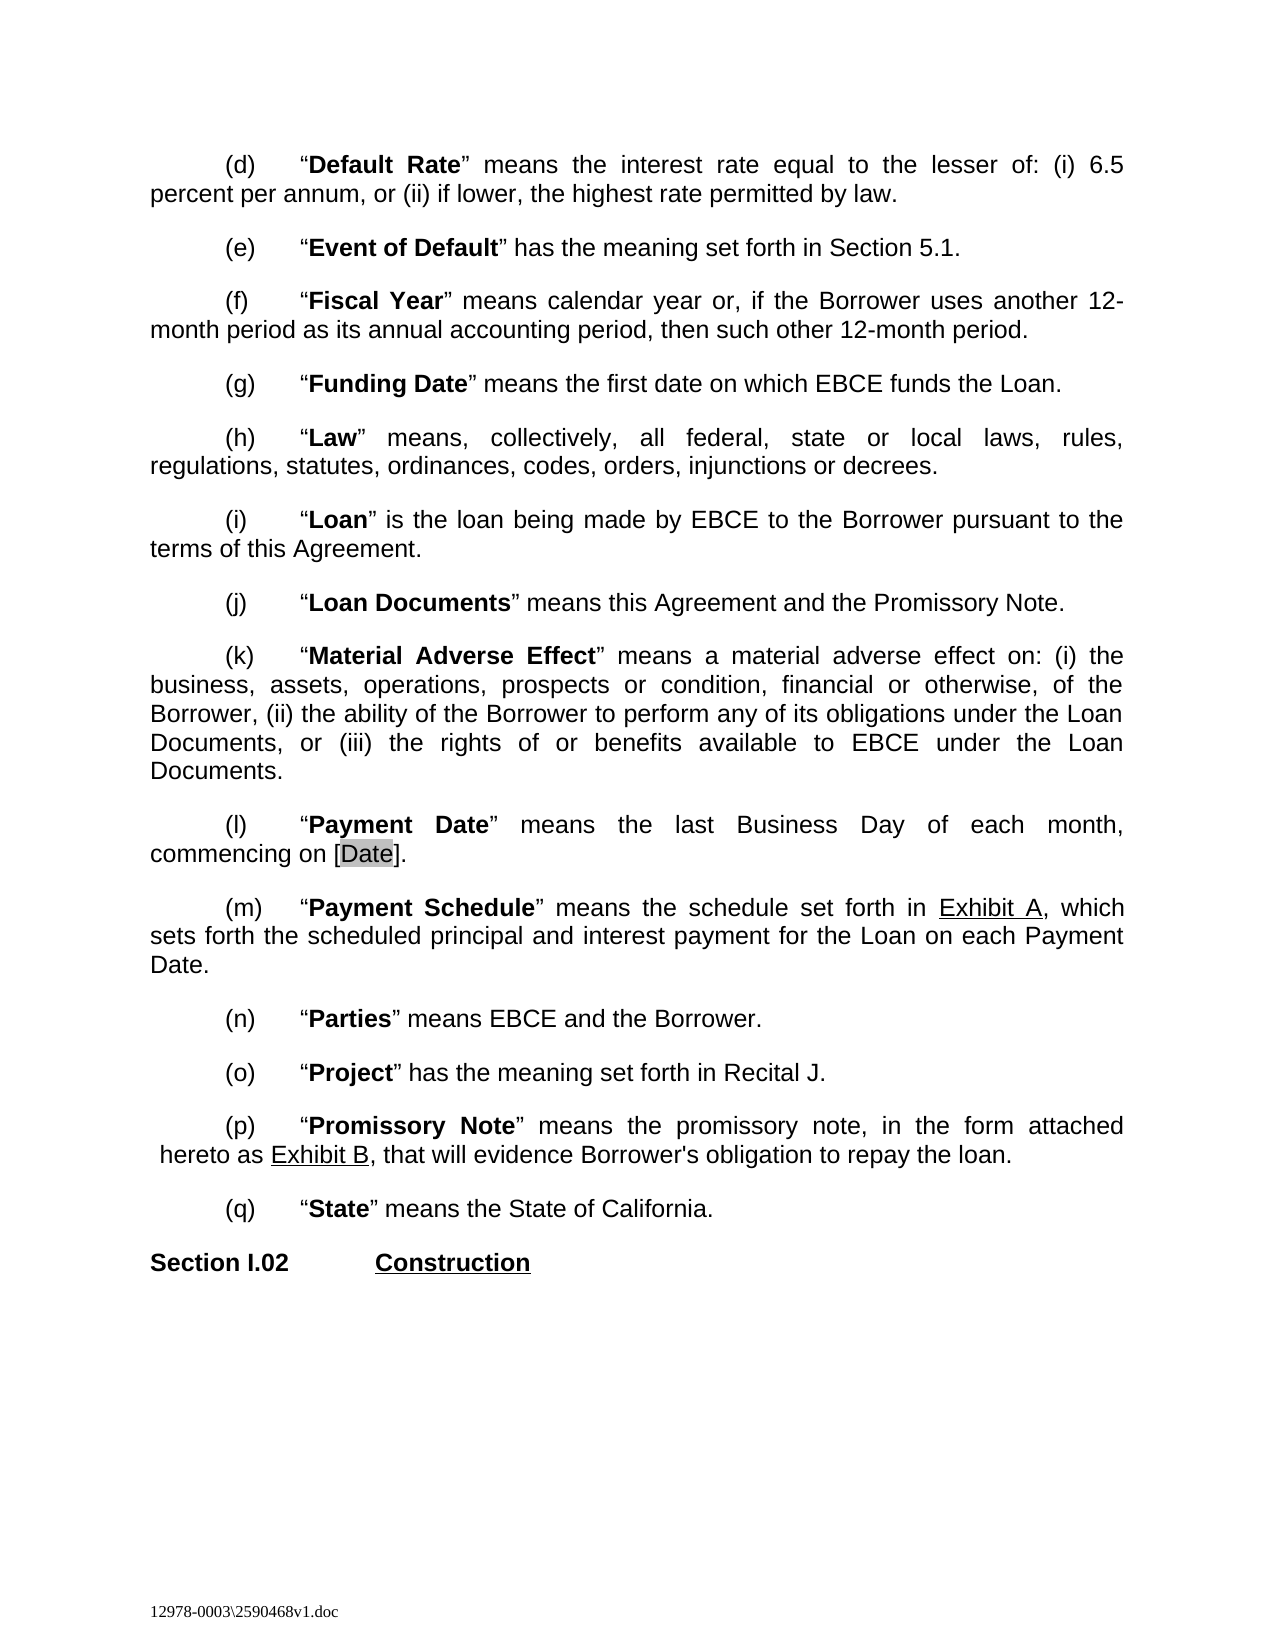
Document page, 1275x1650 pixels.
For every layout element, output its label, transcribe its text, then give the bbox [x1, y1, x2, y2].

list “Event of Default” has the meaning set forth in Section 5.1. [225, 232, 1125, 261]
subtitle Construction [150, 1247, 1125, 1276]
list “State” means the State of California. [150, 1194, 1125, 1222]
list “Loan Documents” means this Agreement and the Promissory Note. [225, 587, 1125, 616]
list “Material Adverse Effect” means a material adverse effect on: (i) the business, assets, operations, prospects or condition, financial or otherwise, of the Borrower, (ii) the ability of the Borrower to perform any of its obligations under the Loan Documents, or (iii) the rights of or benefits available to EBCE under the Loan Documents. [150, 641, 1125, 785]
list “Promissory Note” means the promissory note, in the form attached hereto as Exhibit B, that will evidence Borrower's obligation to repay the loan. [159, 1111, 1125, 1169]
list “Law” means, collectively, all federal, state or local laws, rules, regulations, statutes, ordinances, codes, orders, injunctions or decrees. [150, 422, 1125, 480]
list “Fiscal Year” means calendar year or, if the Borrower uses another 12-month period as its annual accounting period, then such other 12-month period. [150, 286, 1125, 344]
list “Funding Date” means the first date on which EBCE funds the Loan. [150, 369, 1125, 397]
list “Loan” is the loan being made by EBCE to the Borrower pursuant to the terms of this Agreement. [150, 505, 1125, 562]
list “Payment Schedule” means the schedule set forth in Exhibit A, which sets forth the scheduled principal and interest payment for the Loan on each Payment Date. [150, 892, 1125, 979]
list “Payment Date” means the last Business Day of each month, commencing on [Date]. [150, 810, 1125, 867]
list “Parties” means EBCE and the Borrower. [225, 1004, 1125, 1032]
list “Default Rate” means the interest rate equal to the lesser of: (i) 6.5 percent per annum, or (ii) if lower, the highest rate permitted by law. [150, 150, 1125, 207]
list “Project” has the meaning set forth in Recital J. [225, 1057, 1125, 1086]
